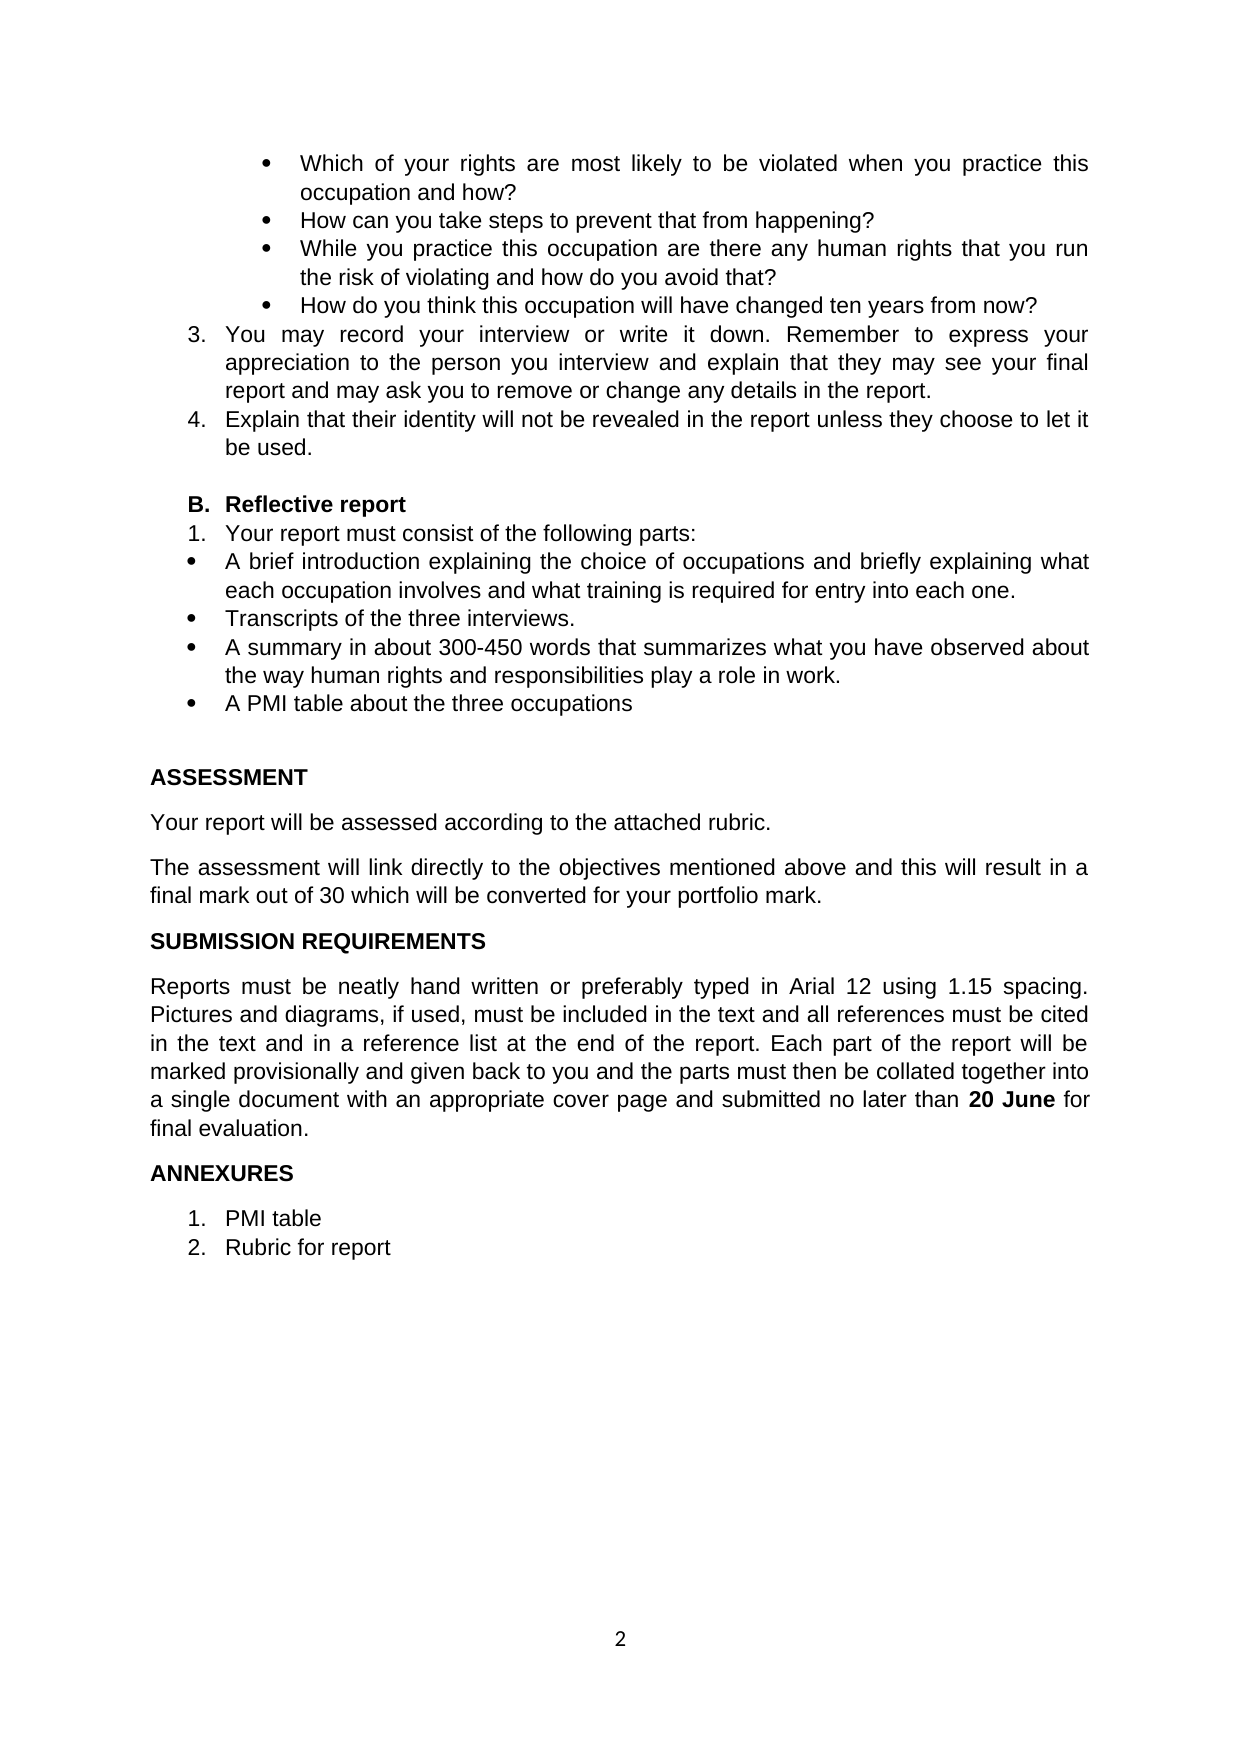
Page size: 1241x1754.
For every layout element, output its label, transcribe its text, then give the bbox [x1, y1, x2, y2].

list A PMI table about the three occupations [187, 690, 1090, 717]
text SUBMISSION REQUIREMENTS [150, 928, 1090, 954]
list Your report must consist of the following parts: [187, 520, 1090, 546]
list Rubric for report [187, 1233, 1090, 1260]
list How do you think this occupation will have changed ten years from now? [262, 292, 1090, 318]
text ANNEXURES [150, 1160, 1090, 1186]
list Which of your rights are most likely to be violated when you practice this occupation and how? [262, 150, 1090, 205]
text The assessment will link directly to the objectives mentioned above and this will result in a final mark out of 30 which will be converted for your portfolio mark. [150, 854, 1090, 909]
list A brief introduction explaining the choice of occupations and briefly explaining what each occupation involves and what training is required for entry into each one. [187, 548, 1090, 603]
list How can you take steps to prevent that from happening? [262, 207, 1090, 233]
list PMI table [187, 1205, 1090, 1231]
list Transcripts of the three interviews. [187, 605, 1090, 631]
list Explain that their identity will not be revealed in the report unless they choose to let it be used. [187, 406, 1090, 461]
list A summary in about 300-450 words that summarizes what you have observed about the way human rights and responsibilities play a role in work. [187, 633, 1090, 688]
list Reflective report [187, 491, 1090, 518]
text Reports must be neatly hand written or preferably typed in Arial 12 using 1.15 spacing. Pictures and diagrams, if used, must be included in the text and all references must be cited in the text and in a reference list at the end of the report. Each part of the report will be marked provisionally and given back to you and the parts must then be collated together into a single document with an appropriate cover page and submitted no later than 20 June for final evaluation. [150, 973, 1090, 1141]
text Your report will be assessed according to the attached rubric. [150, 809, 1090, 835]
list You may record your interview or write it down. Remember to express your appreciation to the person you interview and explain that they may see your final report and may ask you to remove or change any details in the report. [187, 321, 1090, 404]
list While you practice this occupation are there any human rights that you run the risk of violating and how do you avoid that? [262, 235, 1090, 290]
text ASSESSMENT [150, 764, 1090, 790]
